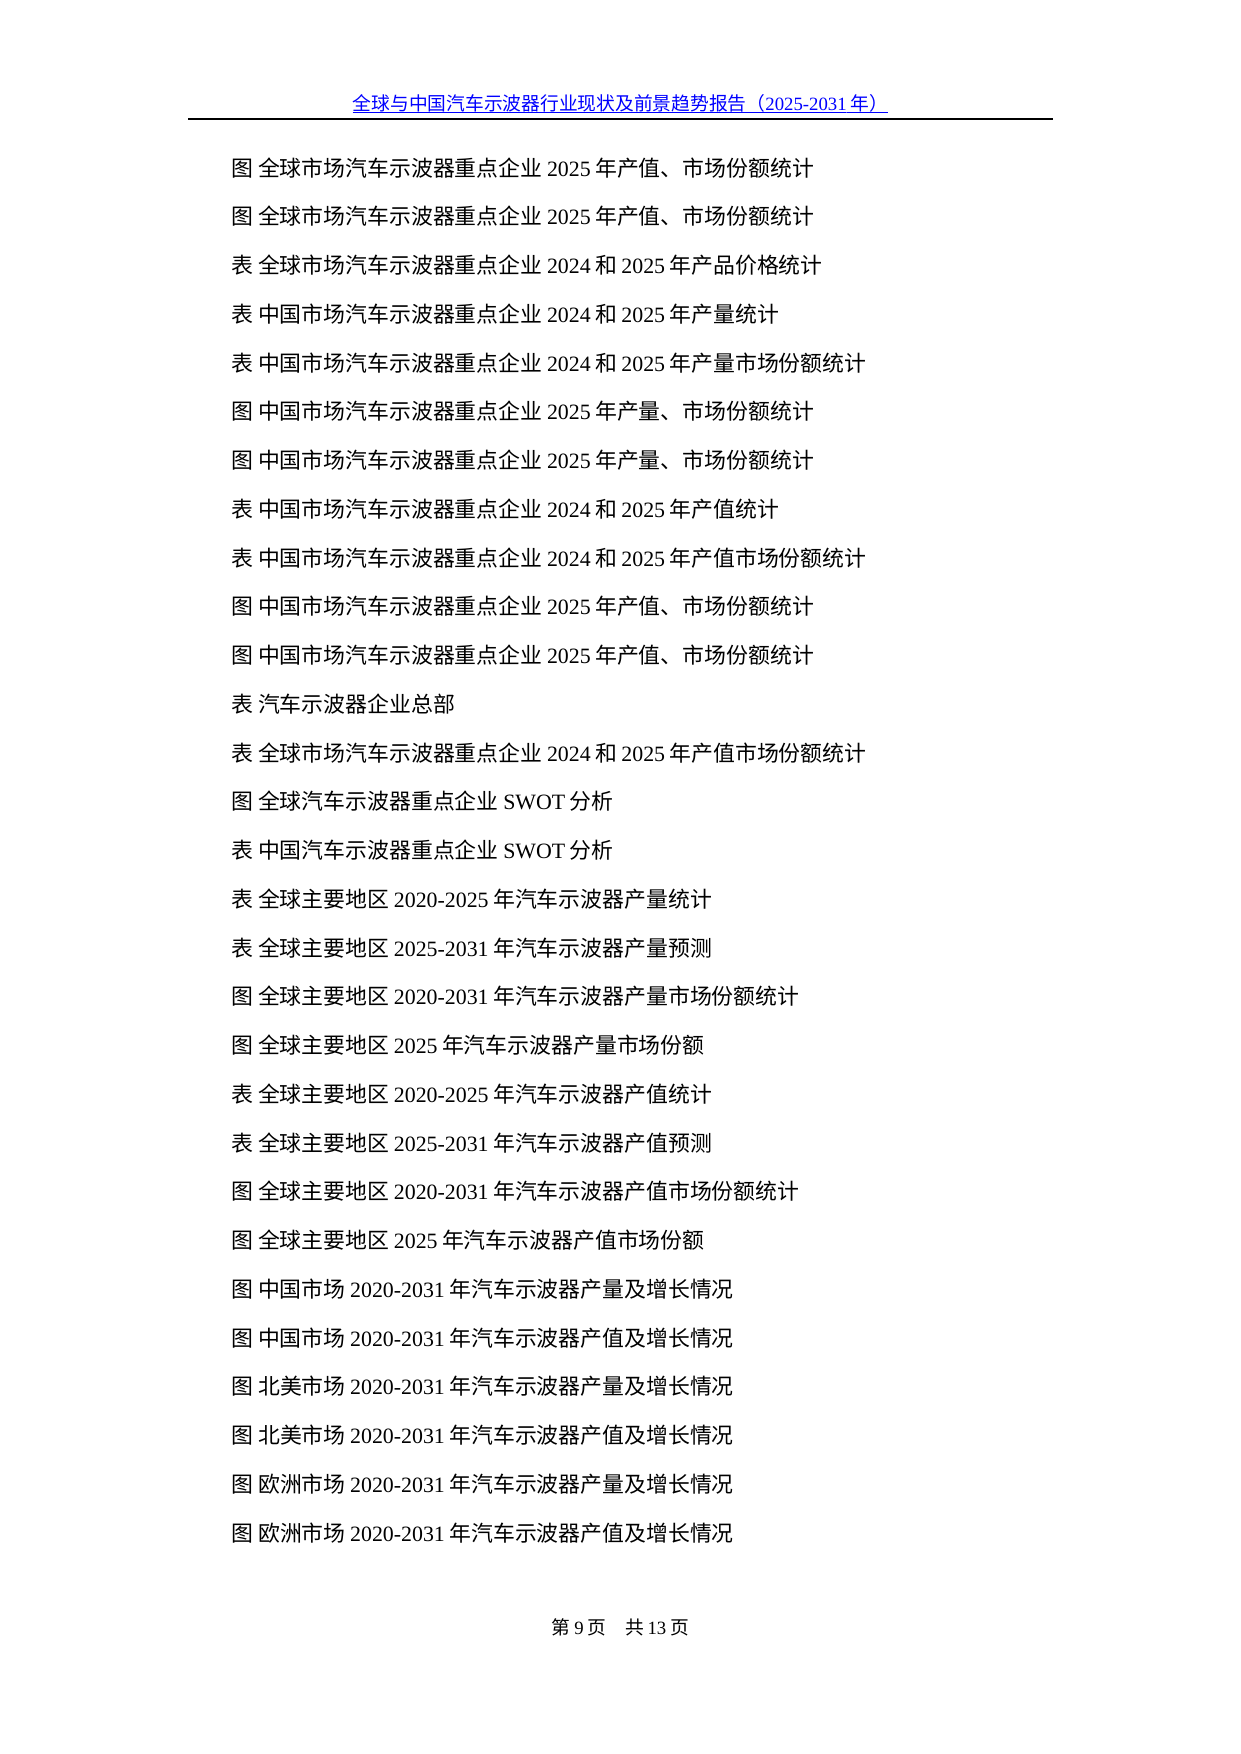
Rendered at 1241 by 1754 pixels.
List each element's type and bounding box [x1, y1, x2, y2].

text [187, 150, 1053, 1548]
